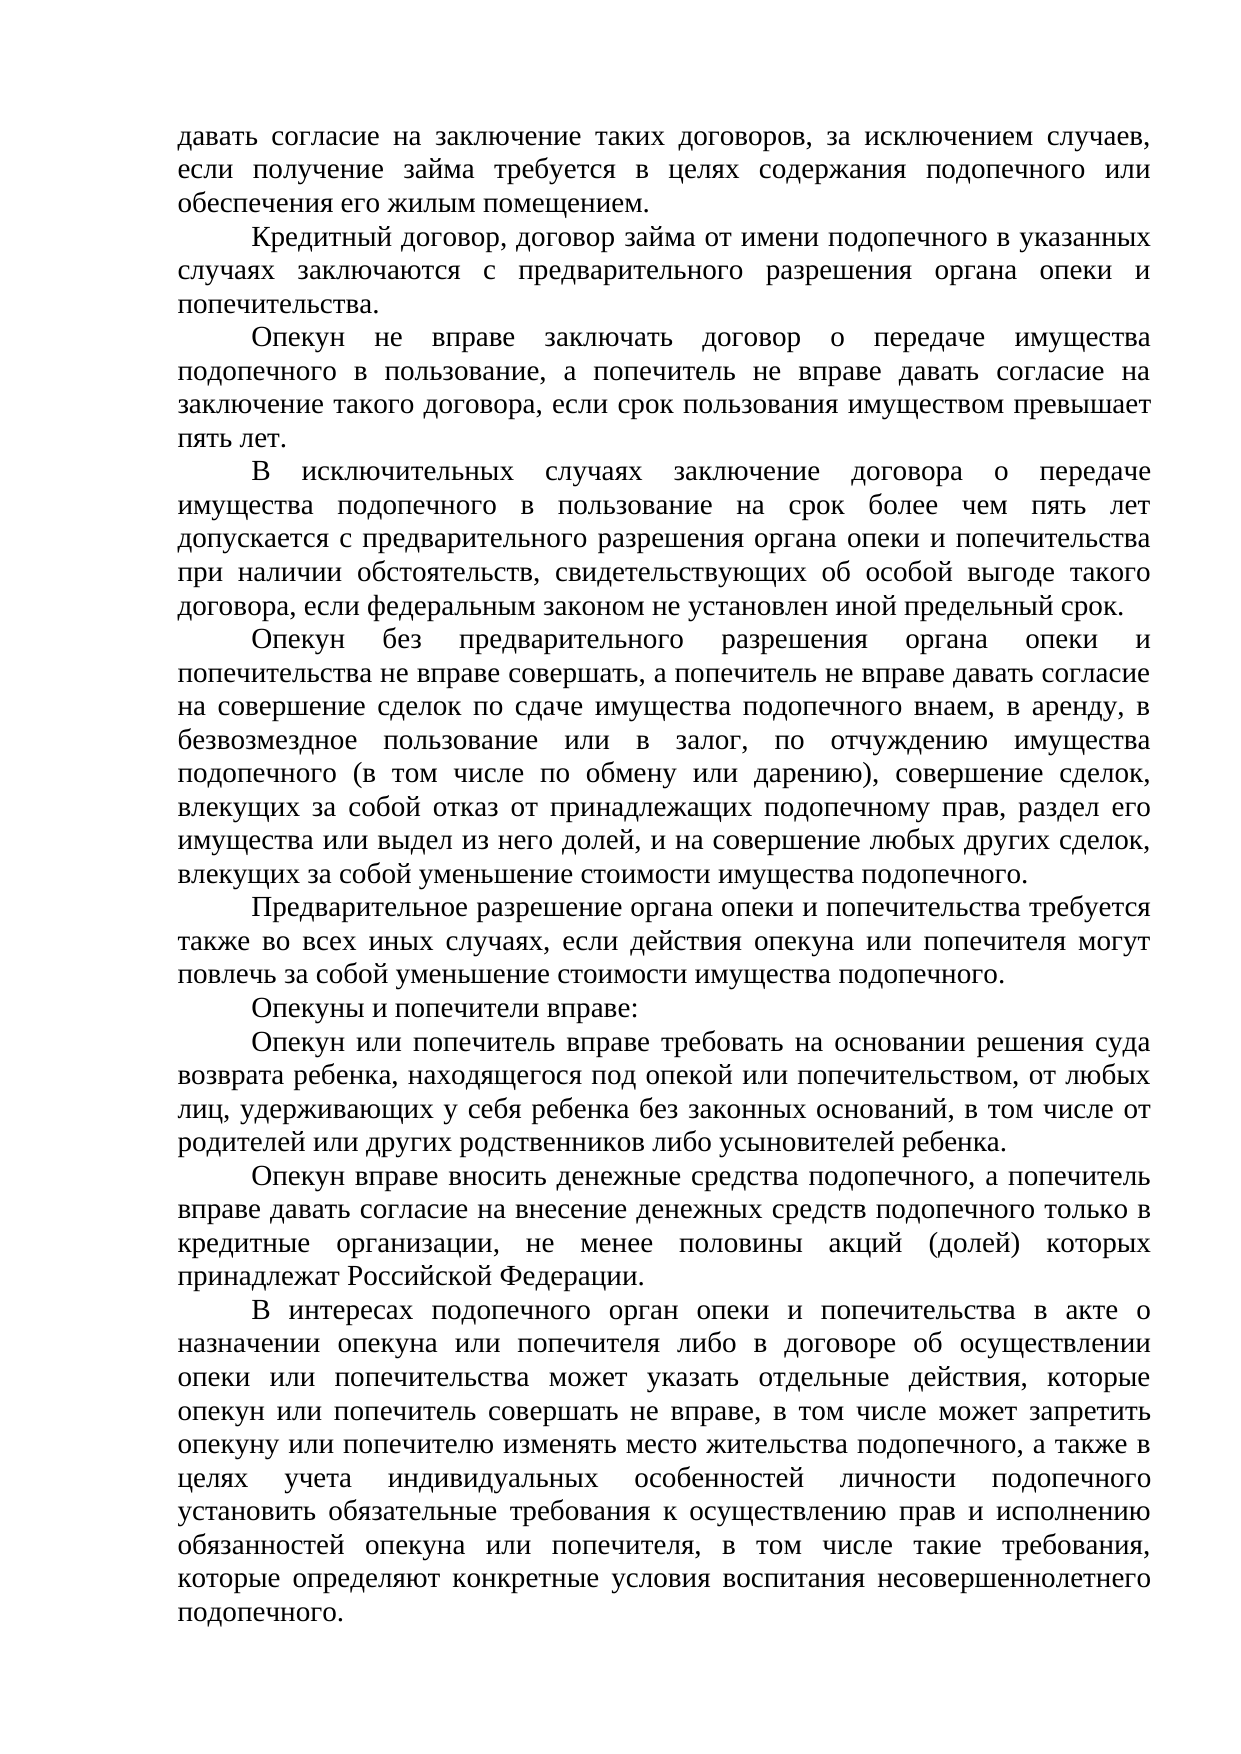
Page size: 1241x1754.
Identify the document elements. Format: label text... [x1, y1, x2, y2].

text В исключительных случаях заключение договора о передаче имущества подопечного в пользование на срок более чем пять лет допускается с предварительного разрешения органа опеки и попечительства при наличии обстоятельств, свидетельствующих об особой выгоде такого договора, если федеральным законом не установлен иной предельный срок. [177, 453, 1152, 621]
text Предварительное разрешение органа опеки и попечительства требуется также во всех иных случаях, если действия опекуна или попечителя могут повлечь за собой уменьшение стоимости имущества подопечного. [177, 889, 1152, 990]
text Опекун вправе вносить денежные средства подопечного, а попечитель вправе давать согласие на внесение денежных средств подопечного только в кредитные организации, не менее половины акций (долей) которых принадлежат Российской Федерации. [177, 1158, 1152, 1292]
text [177, 118, 1152, 219]
text Кредитный договор, договор займа от имени подопечного в указанных случаях заключаются с предварительного разрешения органа опеки и попечительства. [177, 219, 1152, 319]
text Опекун без предварительного разрешения органа опеки и попечительства не вправе совершать, а попечитель не вправе давать согласие на совершение сделок по сдаче имущества подопечного внаем, в аренду, в безвозмездное пользование или в залог, по отчуждению имущества подопечного (в том числе по обмену или дарению), совершение сделок, влекущих за собой отказ от принадлежащих подопечному прав, раздел его имущества или выдел из него долей, и на совершение любых других сделок, влекущих за собой уменьшение стоимости имущества подопечного. [177, 621, 1152, 889]
text Опекун или попечитель вправе требовать на основании решения суда возврата ребенка, находящегося под опекой или попечительством, от любых лиц, удерживающих у себя ребенка без законных оснований, в том числе от родителей или других родственников либо усыновителей ребенка. [177, 1024, 1152, 1158]
text Опекун не вправе заключать договор о передаче имущества подопечного в пользование, а попечитель не вправе давать согласие на заключение такого договора, если срок пользования имуществом превышает пять лет. [177, 319, 1152, 453]
text Опекуны и попечители вправе: [251, 990, 1152, 1024]
text В интересах подопечного орган опеки и попечительства в акте о назначении опекуна или попечителя либо в договоре об осуществлении опеки или попечительства может указать отдельные действия, которые опекун или попечитель совершать не вправе, в том числе может запретить опекуну или попечителю изменять место жительства подопечного, а также в целях учета индивидуальных особенностей личности подопечного установить обязательные требования к осуществлению прав и исполнению обязанностей опекуна или попечителя, в том числе такие требования, которые определяют конкретные условия воспитания несовершеннолетнего подопечного. [177, 1292, 1152, 1627]
